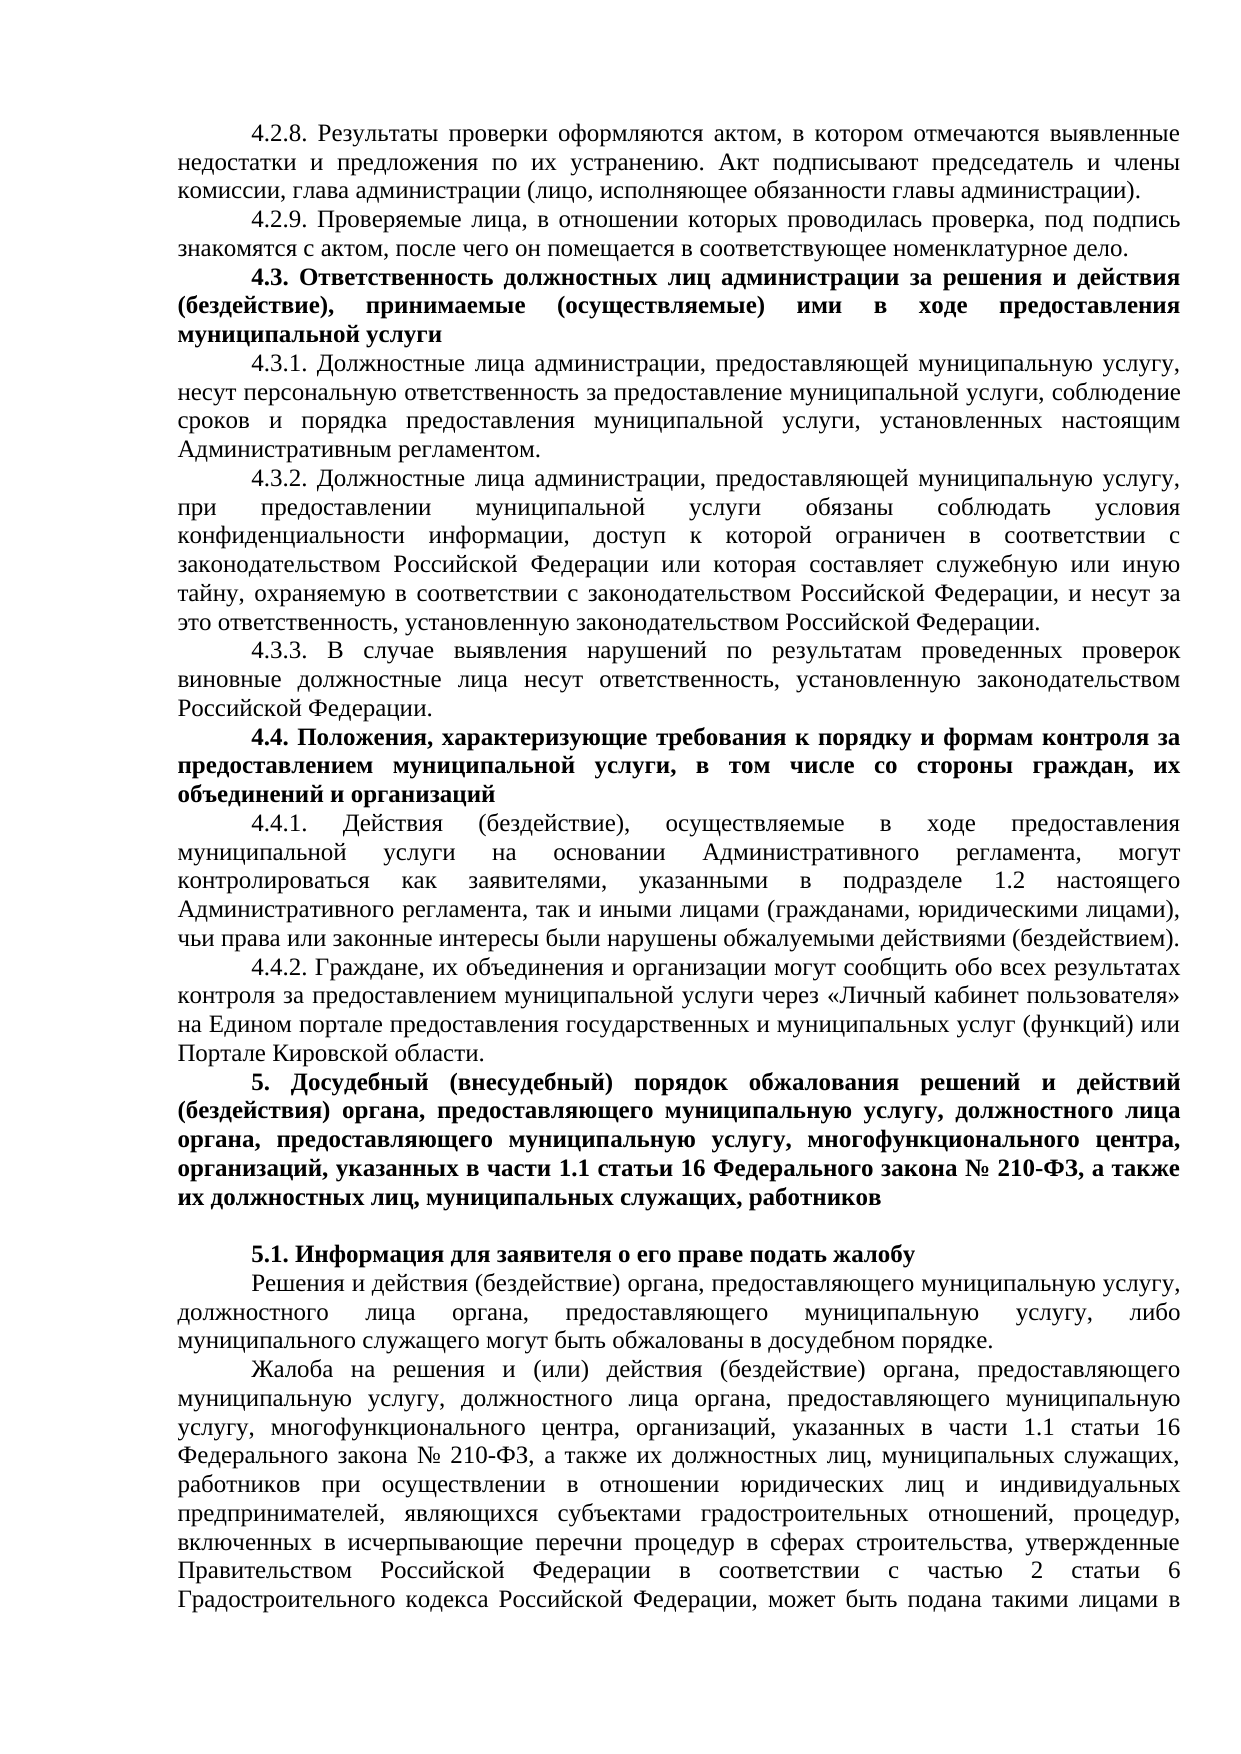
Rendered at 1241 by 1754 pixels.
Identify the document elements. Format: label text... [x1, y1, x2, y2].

text Решения и действия (бездействие) органа, предоставляющего муниципальную услугу, должностного лица органа, предоставляющего муниципальную услугу, либо муниципального служащего могут быть обжалованы в досудебном порядке. [177, 1268, 1181, 1354]
text 4.3.1. Должностные лица администрации, предоставляющей муниципальную услугу, несут персональную ответственность за предоставление муниципальной услуги, соблюдение сроков и порядка предоставления муниципальной услуги, установленных настоящим Административным регламентом. [177, 348, 1181, 463]
text 4.4.1. Действия (бездействие), осуществляемые в ходе предоставления муниципальной услуги на основании Административного регламента, могут контролироваться как заявителями, указанными в подразделе 1.2 настоящего Административного регламента, так и иными лицами (гражданами, юридическими лицами), чьи права или законные интересы были нарушены обжалуемыми действиями (бездействием). [177, 808, 1181, 952]
text 4.4. Положения, характеризующие требования к порядку и формам контроля за предоставлением муниципальной услуги, в том числе со стороны граждан, их объединений и организаций [177, 722, 1181, 808]
text 4.2.9. Проверяемые лица, в отношении которых проводилась проверка, под подпись знакомятся с актом, после чего он помещается в соответствующее номенклатурное дело. [177, 204, 1181, 262]
text 4.3.2. Должностные лица администрации, предоставляющей муниципальную услугу, при предоставлении муниципальной услуги обязаны соблюдать условия конфиденциальности информации, доступ к которой ограничен в соответствии с законодательством Российской Федерации или которая составляет служебную или иную тайну, охраняемую в соответствии с законодательством Российской Федерации, и несут за это ответственность, установленную законодательством Российской Федерации. [177, 463, 1181, 636]
text 5.1. Информация для заявителя о его праве подать жалобу [177, 1239, 1181, 1268]
text 4.3. Ответственность должностных лиц администрации за решения и действия (бездействие), принимаемые (осуществляемые) ими в ходе предоставления муниципальной услуги [177, 262, 1181, 348]
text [177, 1354, 1181, 1613]
text 5. Досудебный (внесудебный) порядок обжалования решений и действий (бездействия) органа, предоставляющего муниципальную услугу, должностного лица органа, предоставляющего муниципальную услугу, многофункционального центра, организаций, указанных в части 1.1 статьи 16 Федерального закона № 210-ФЗ, а также их должностных лиц, муниципальных служащих, работников [177, 1067, 1181, 1211]
text 4.3.3. В случае выявления нарушений по результатам проведенных проверок виновные должностные лица несут ответственность, установленную законодательством Российской Федерации. [177, 636, 1181, 722]
text 4.2.8. Результаты проверки оформляются актом, в котором отмечаются выявленные недостатки и предложения по их устранению. Акт подписывают председатель и члены комиссии, глава администрации (лицо, исполняющее обязанности главы администрации). [177, 118, 1181, 204]
text 4.4.2. Граждане, их объединения и организации могут сообщить обо всех результатах контроля за предоставлением муниципальной услуги через «Личный кабинет пользователя» на Едином портале предоставления государственных и муниципальных услуг (функций) или Портале Кировской области. [177, 952, 1181, 1067]
